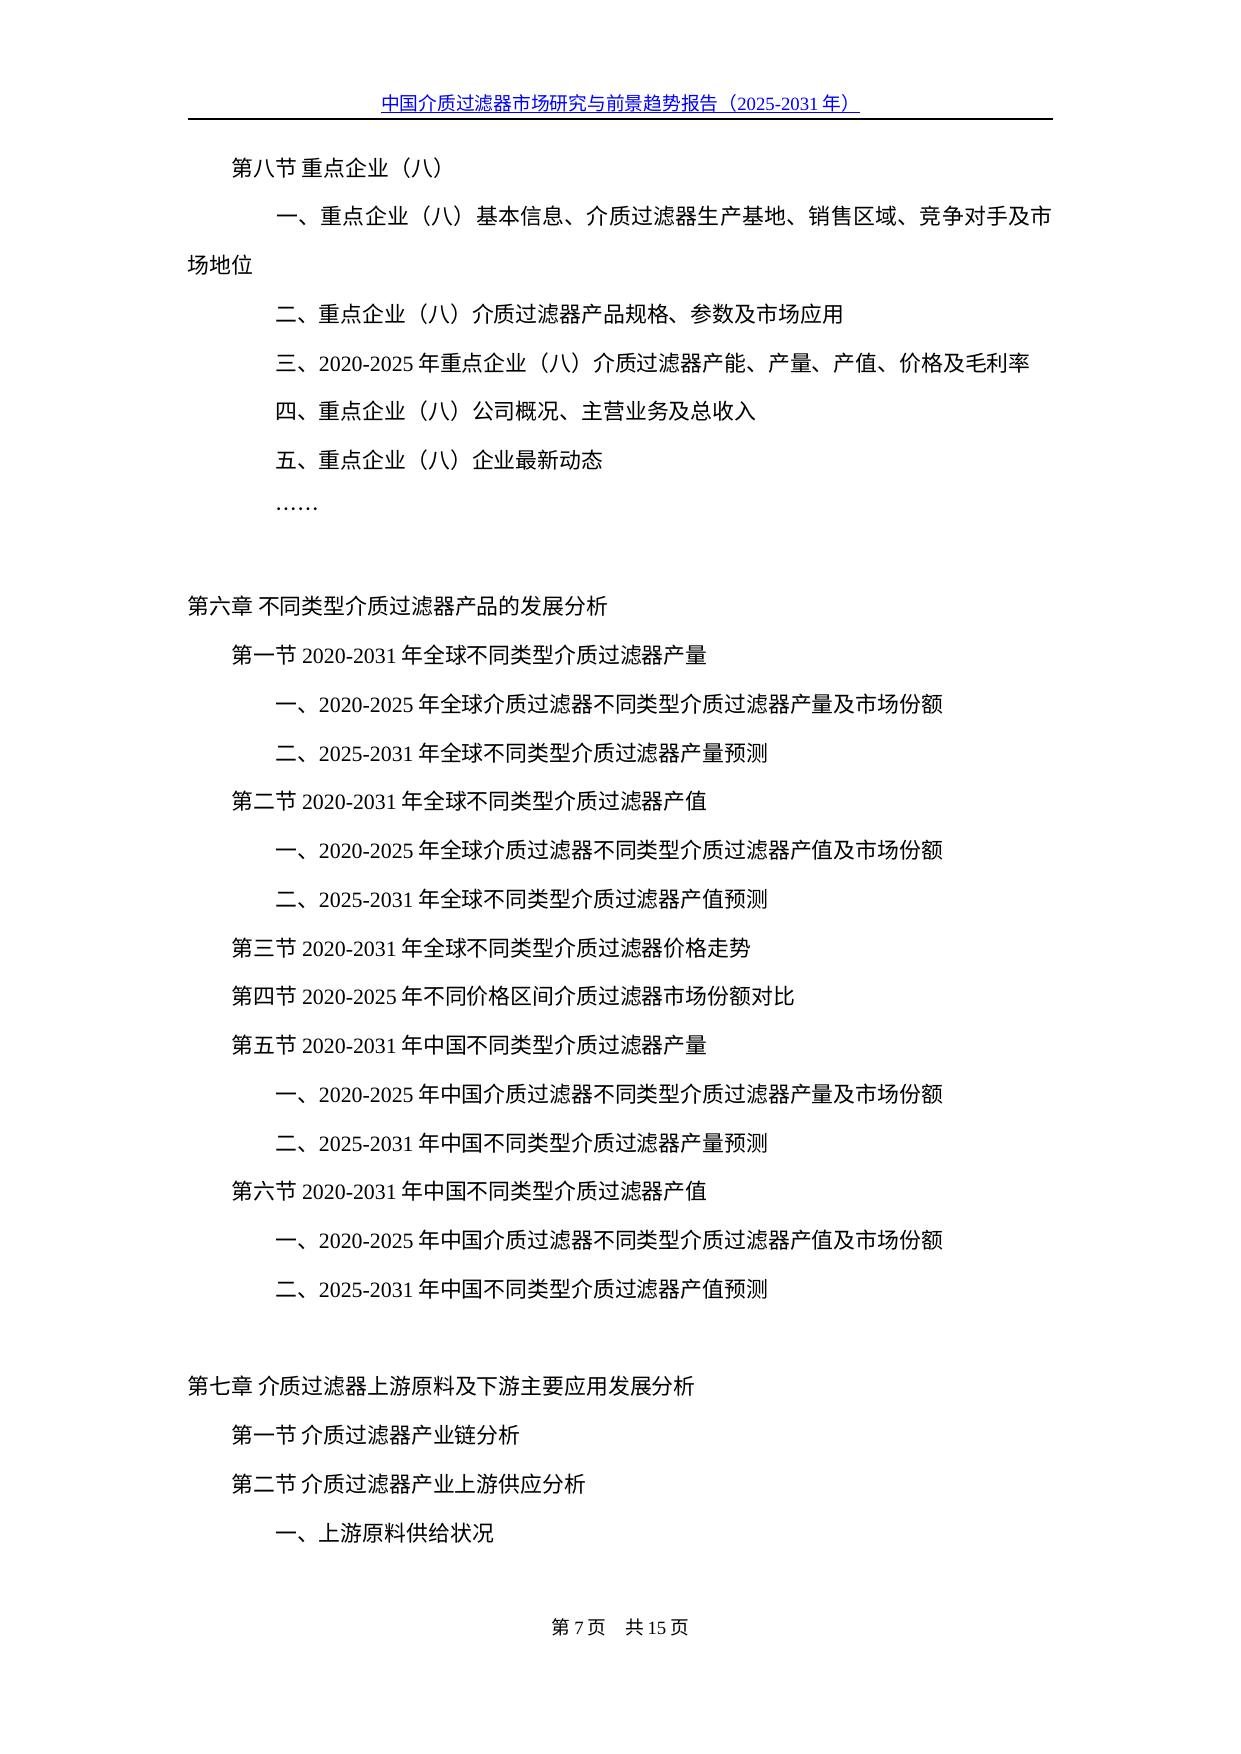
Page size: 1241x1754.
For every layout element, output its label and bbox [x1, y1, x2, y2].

text [187, 150, 1053, 1548]
